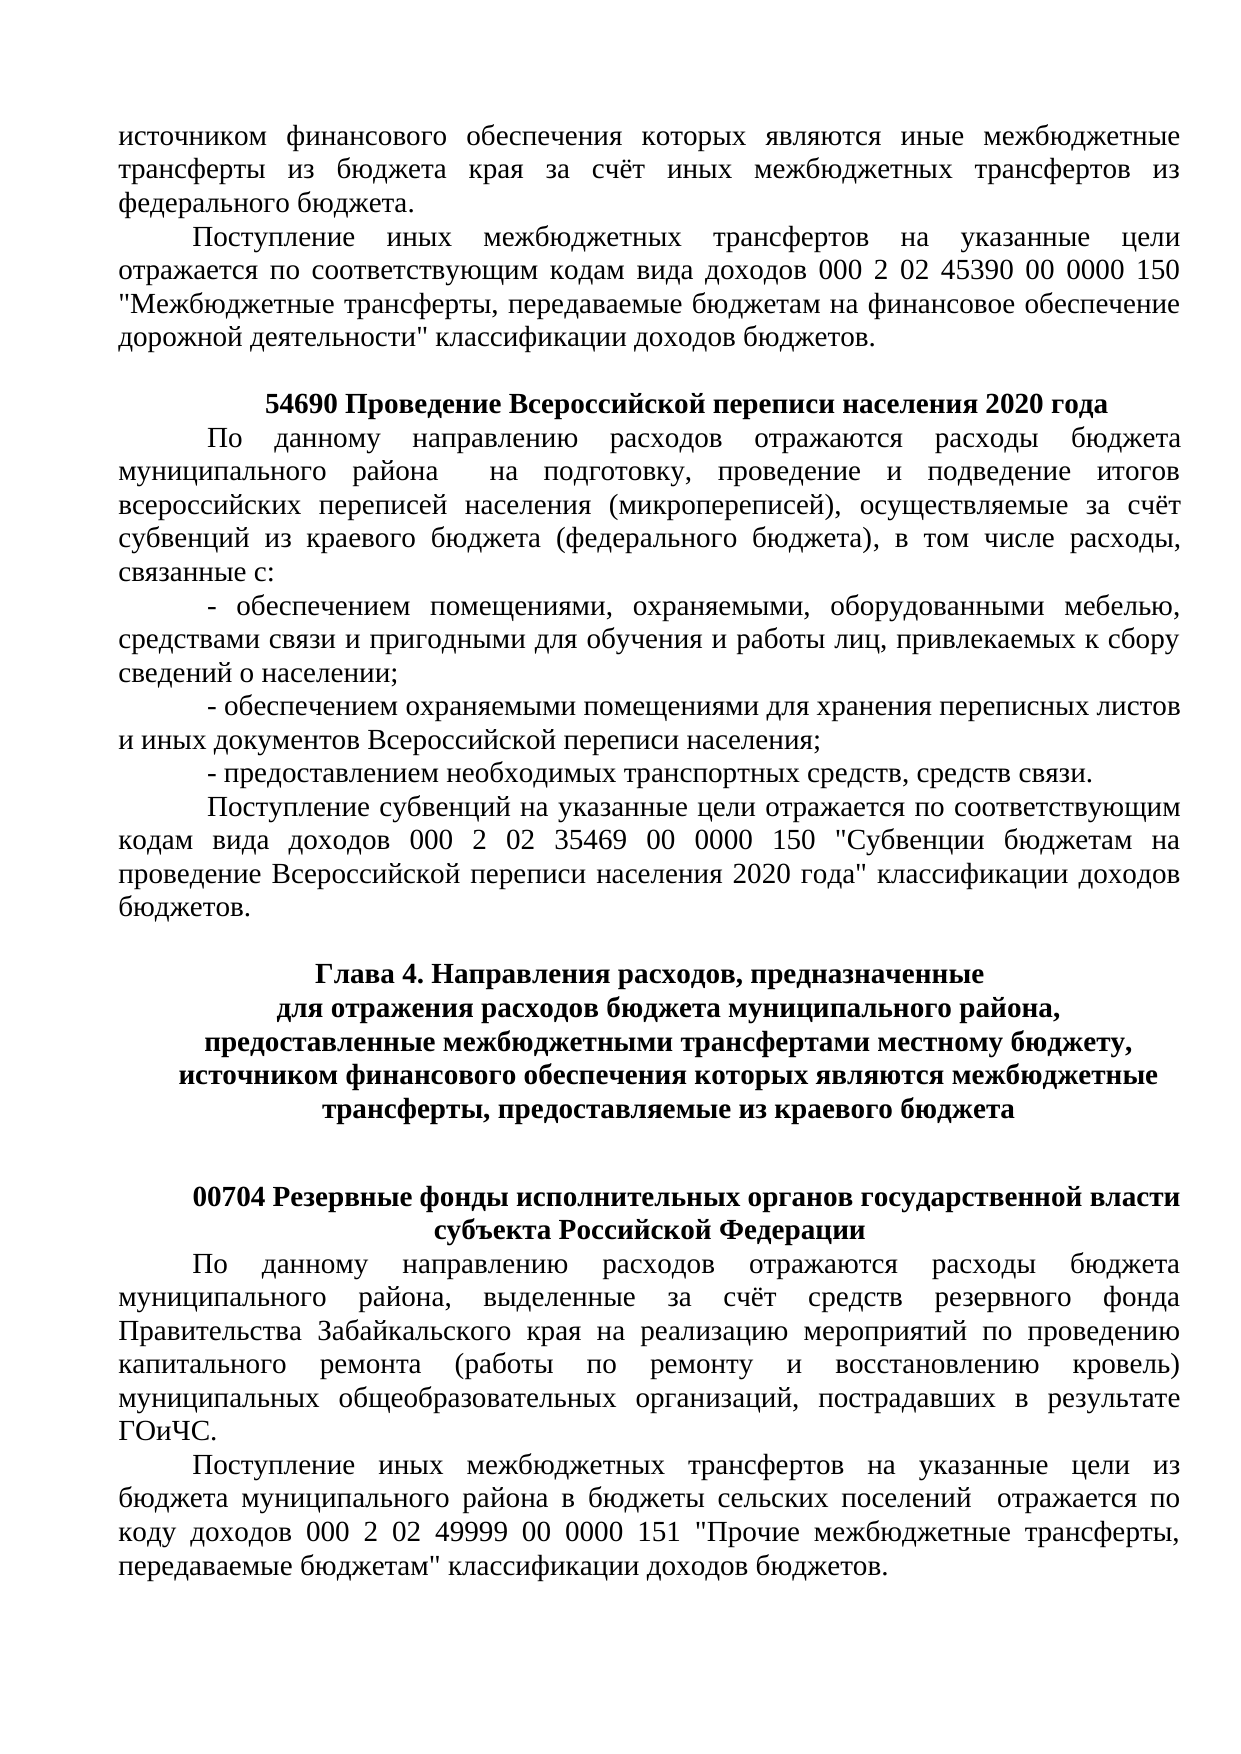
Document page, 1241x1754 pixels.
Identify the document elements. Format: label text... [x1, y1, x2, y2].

text 54690 Проведение Всероссийской переписи населения 2020 года [118, 386, 1181, 420]
text По данному направлению расходов отражаются расходы бюджета муниципального района на подготовку, проведение и подведение итогов всероссийских переписей населения (микропереписей), осуществляемые за счёт субвенций из краевого бюджета (федерального бюджета), в том числе расходы, связанные с: [118, 420, 1181, 588]
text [118, 118, 1181, 219]
list для отражения расходов бюджета муниципального района, предоставленные межбюджетными трансфертами местному бюджету, источником финансового обеспечения которых являются межбюджетные трансферты, предоставляемые из краевого бюджета [156, 990, 1181, 1124]
text - предоставлением необходимых транспортных средств, средств связи. [118, 755, 1181, 789]
text Поступление иных межбюджетных трансфертов на указанные цели отражается по соответствующим кодам вида доходов 000 2 02 45390 00 0000 150 "Межбюджетные трансферты, передаваемые бюджетам на финансовое обеспечение дорожной деятельности" классификации доходов бюджетов. [118, 219, 1181, 353]
text По данному направлению расходов отражаются расходы бюджета муниципального района, выделенные за счёт средств резервного фонда Правительства Забайкальского края на реализацию мероприятий по проведению капитального ремонта (работы по ремонту и восстановлению кровель) муниципальных общеобразовательных организаций, пострадавших в результате ГОиЧС. [118, 1246, 1181, 1447]
text Глава 4. Направления расходов, предназначенные [118, 957, 1181, 990]
text Поступление иных межбюджетных трансфертов на указанные цели из бюджета муниципального района в бюджеты сельских поселений отражается по коду доходов 000 2 02 49999 00 0000 151 "Прочие межбюджетные трансферты, передаваемые бюджетам" классификации доходов бюджетов. [118, 1447, 1181, 1581]
text - обеспечением помещениями, охраняемыми, оборудованными мебелью, средствами связи и пригодными для обучения и работы лиц, привлекаемых к сбору сведений о населении; [118, 588, 1181, 688]
text 00704 Резервные фонды исполнительных органов государственной власти субъекта Российской Федерации [118, 1179, 1181, 1246]
text Поступление субвенций на указанные цели отражается по соответствующим кодам вида доходов 000 2 02 35469 00 0000 150 "Субвенции бюджетам на проведение Всероссийской переписи населения 2020 года" классификации доходов бюджетов. [118, 789, 1181, 923]
text - обеспечением охраняемыми помещениями для хранения переписных листов и иных документов Всероссийской переписи населения; [118, 688, 1181, 755]
